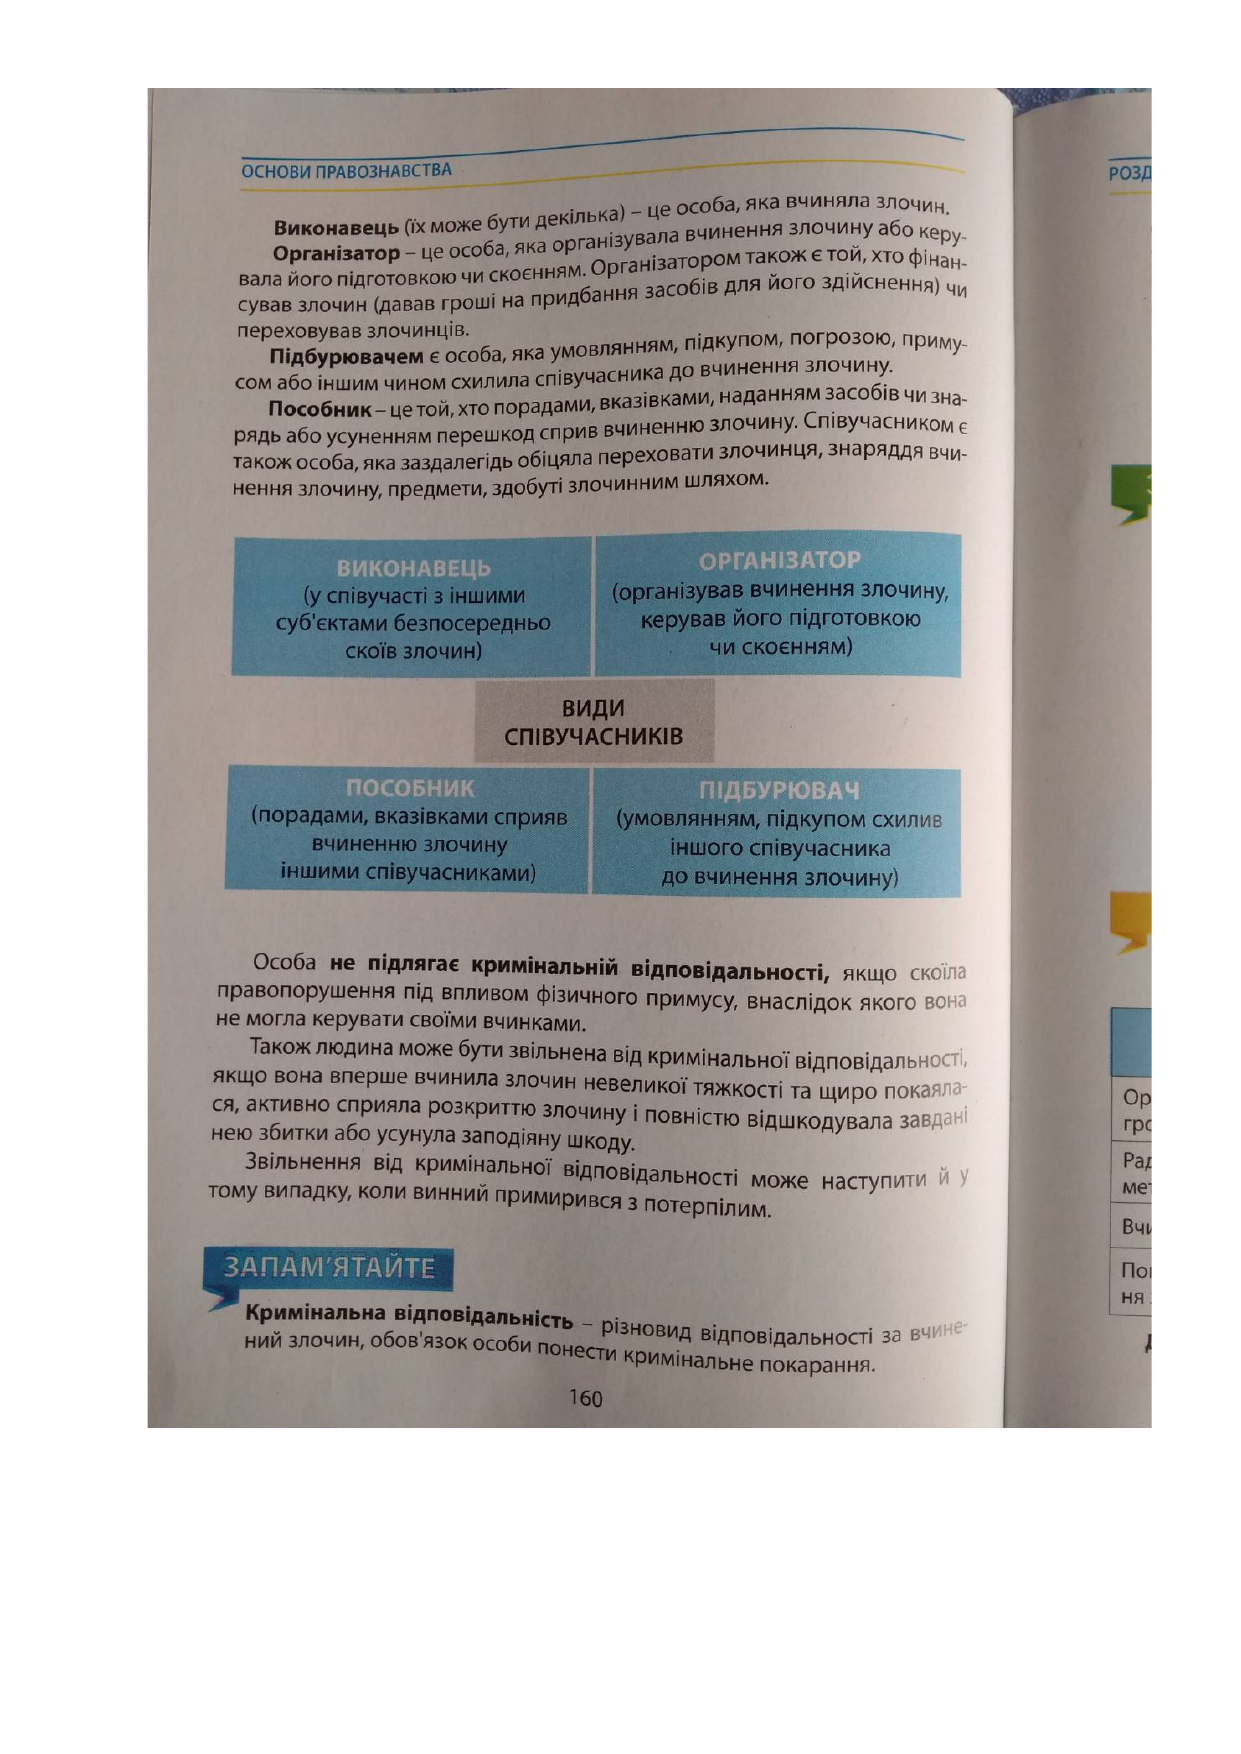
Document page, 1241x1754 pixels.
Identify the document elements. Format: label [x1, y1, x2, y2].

picture [147, 88, 1152, 1428]
